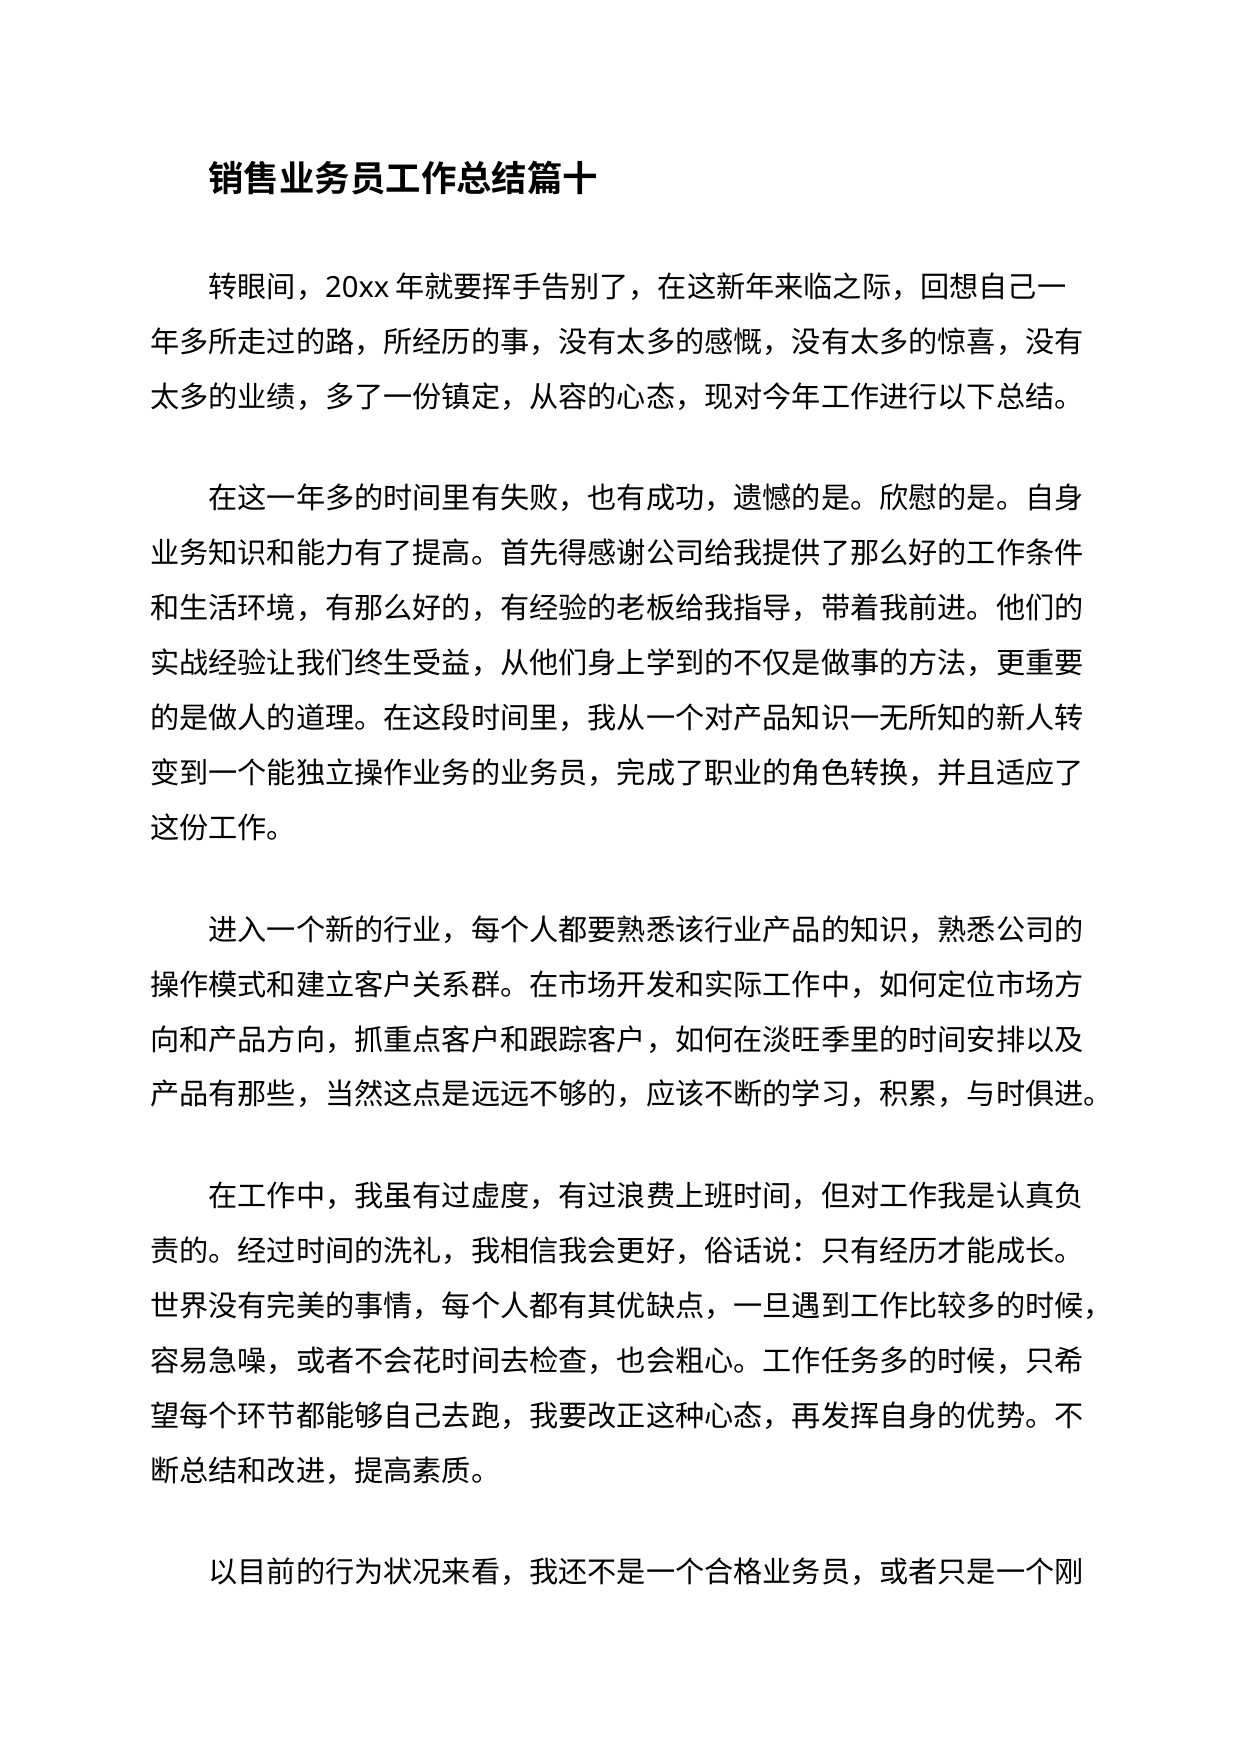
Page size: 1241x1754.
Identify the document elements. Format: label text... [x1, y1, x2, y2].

text 转眼间，20xx年就要挥手告别了，在这新年来临之际，回想自己一年多所走过的路，所经历的事，没有太多的感慨，没有太多的惊喜，没有太多的业绩，多了一份镇定，从容的心态，现对今年工作进行以下总结。 [150, 263, 1090, 416]
text 在工作中，我虽有过虚度，有过浪费上班时间，但对工作我是认真负责的。经过时间的洗礼，我相信我会更好，俗话说：只有经历才能成长。世界没有完美的事情，每个人都有其优缺点，一旦遇到工作比较多的时候，容易急噪，或者不会花时间去检查，也会粗心。工作任务多的时候，只希望每个环节都能够自己去跑，我要改正这种心态，再发挥自身的优势。不断总结和改进，提高素质。 [150, 1173, 1090, 1489]
text 进入一个新的行业，每个人都要熟悉该行业产品的知识，熟悉公司的操作模式和建立客户关系群。在市场开发和实际工作中，如何定位市场方向和产品方向，抓重点客户和跟踪客户，如何在淡旺季里的时间安排以及产品有那些，当然这点是远远不够的，应该不断的学习，积累，与时俱进。 [150, 906, 1090, 1113]
text 销售业务员工作总结篇十 [150, 150, 1090, 201]
text 在这一年多的时间里有失败，也有成功，遗憾的是。欣慰的是。自身业务知识和能力有了提高。首先得感谢公司给我提供了那么好的工作条件和生活环境，有那么好的，有经验的老板给我指导，带着我前进。他们的实战经验让我们终生受益，从他们身上学到的不仅是做事的方法，更重要的是做人的道理。在这段时间里，我从一个对产品知识一无所知的新人转变到一个能独立操作业务的业务员，完成了职业的角色转换，并且适应了这份工作。 [150, 475, 1090, 847]
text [150, 1549, 1090, 1591]
